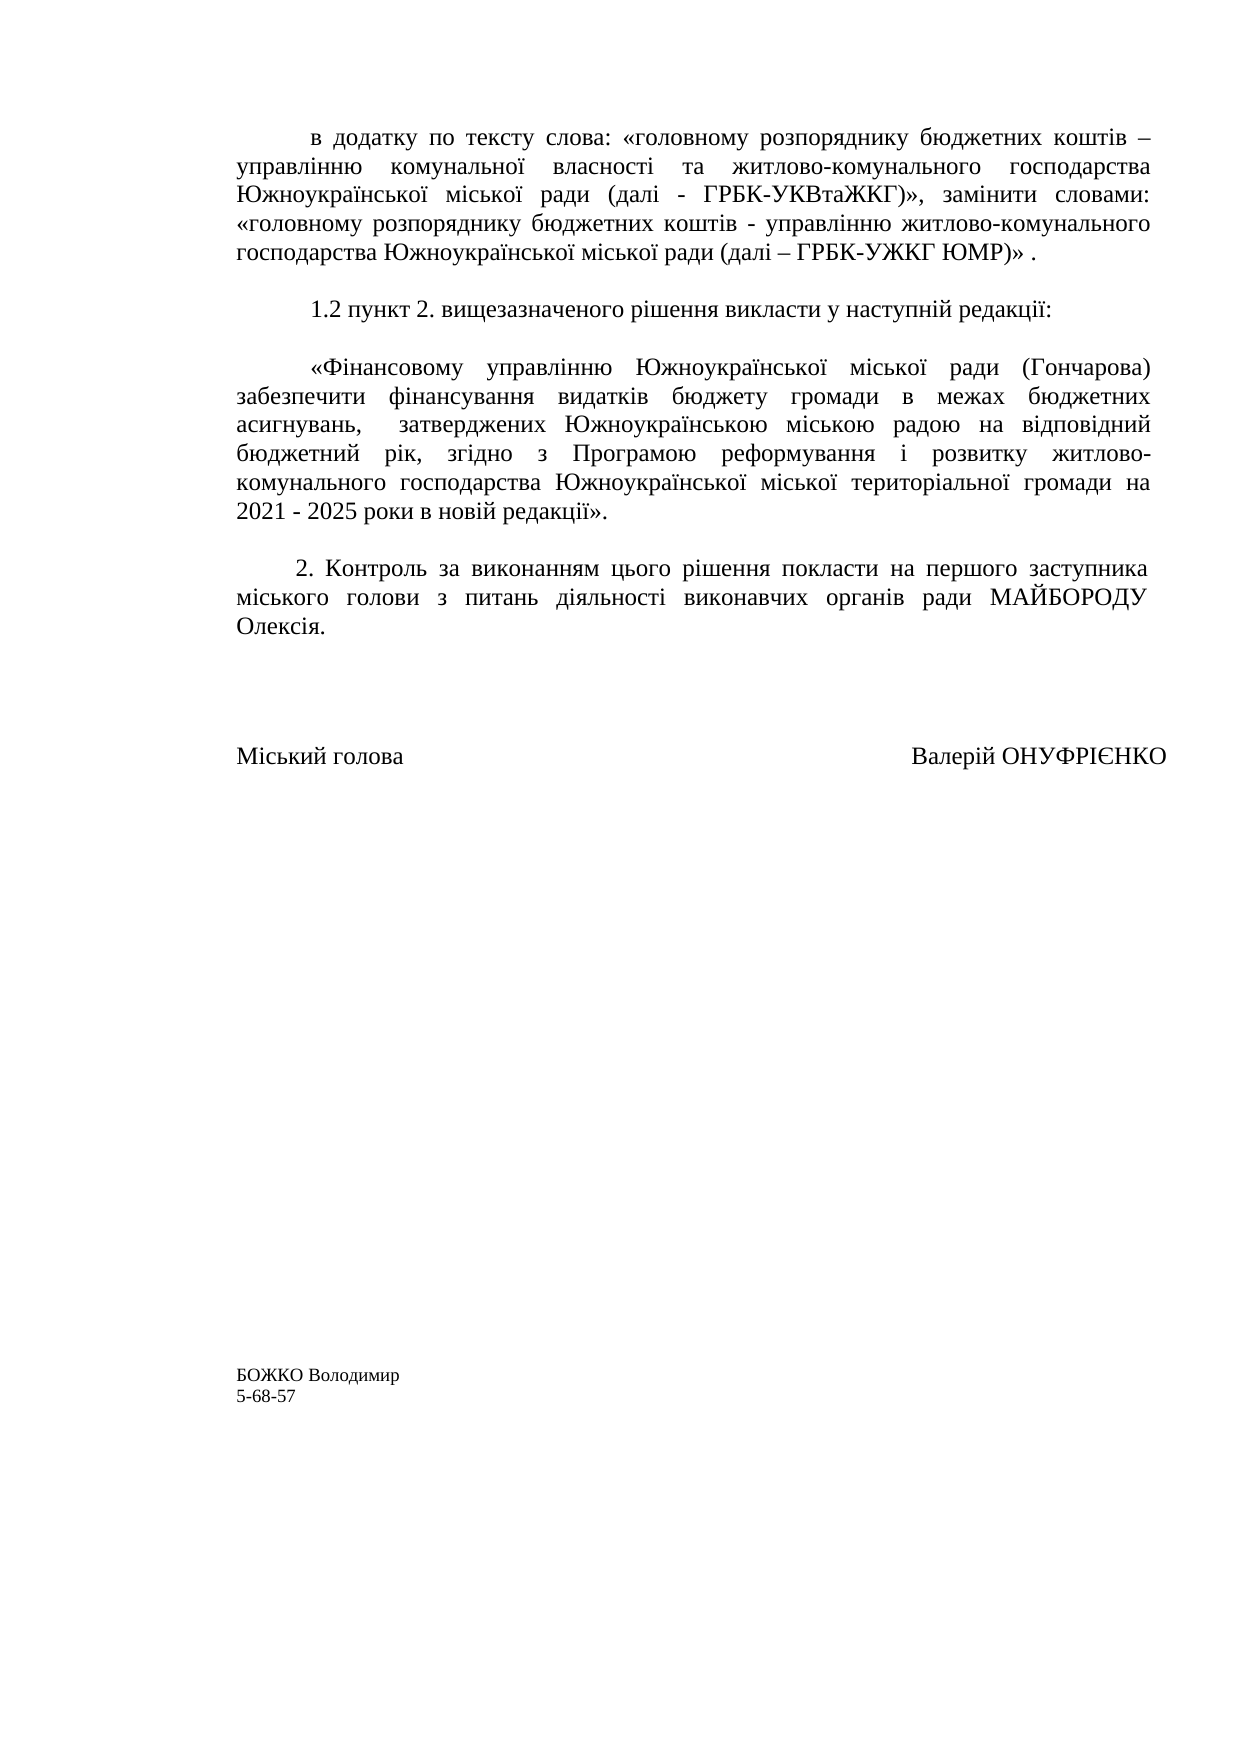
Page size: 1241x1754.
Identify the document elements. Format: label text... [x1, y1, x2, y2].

list Контроль за виконанням цього рішення покласти на першого заступника міського голови з питань діяльності виконавчих органів ради МАЙБОРОДУ Олексія. [236, 553, 1148, 639]
text 5-68-57 [236, 1385, 1152, 1407]
text БОЖКО Володимир [236, 1364, 1152, 1385]
list пункт 2. вищезазначеного рішення викласти у наступній редакції: [310, 294, 1152, 323]
text в додатку по тексту слова: «головному розпоряднику бюджетних коштів – управлінню комунальної власності та житлово-комунального господарства Южноукраїнської міської ради (далі - ГРБК-УКВтаЖКГ)», замінити словами: «головному розпоряднику бюджетних коштів - управлінню житлово-комунального господарства Южноукраїнської міської ради (далі – ГРБК-УЖКГ ЮМР)» . [236, 122, 1152, 266]
text Міський голова Валерій ОНУФРІЄНКО [236, 741, 1240, 769]
text «Фінансовому управлінню Южноукраїнської міської ради (Гончарова) забезпечити фінансування видатків бюджету громади в межах бюджетних асигнувань, затверджених Южноукраїнською міською радою на відповідний бюджетний рік, згідно з Програмою реформування і розвитку житлово-комунального господарства Южноукраїнської міської територіальної громади на 2021 - 2025 роки в новій редакції». [236, 352, 1152, 524]
